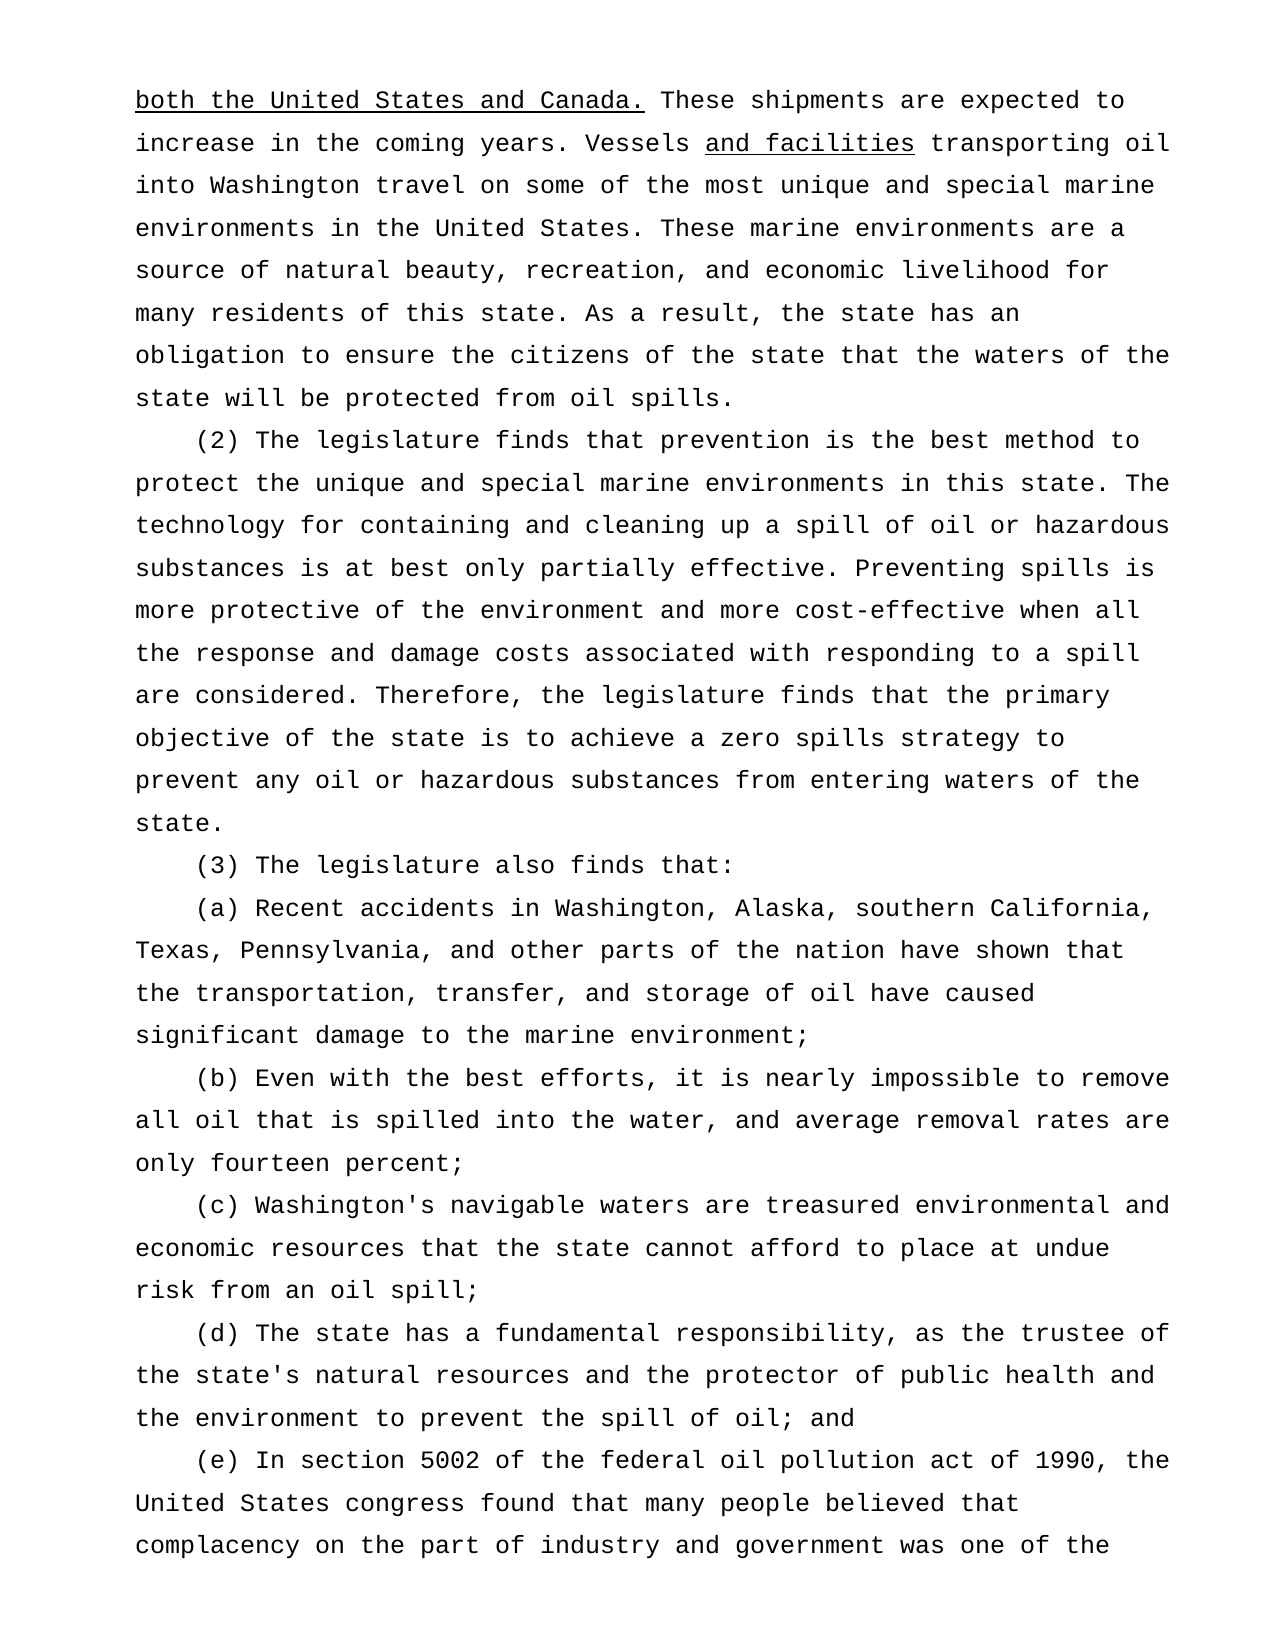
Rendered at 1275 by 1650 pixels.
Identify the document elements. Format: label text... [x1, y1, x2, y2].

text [135, 1435, 1170, 1562]
text (a) Recent accidents in Washington, Alaska, southern California, Texas, Pennsylvania, and other parts of the nation have shown that the transportation, transfer, and storage of oil have caused significant damage to the marine environment; [135, 882, 1170, 1052]
text (c) Washington's navigable waters are treasured environmental and economic resources that the state cannot afford to place at undue risk from an oil spill; [135, 1180, 1170, 1307]
text (b) Even with the best efforts, it is nearly impossible to remove all oil that is spilled into the water, and average removal rates are only fourteen percent; [135, 1052, 1170, 1180]
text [135, 75, 1170, 415]
text (d) The state has a fundamental responsibility, as the trustee of the state's natural resources and the protector of public health and the environment to prevent the spill of oil; and [135, 1307, 1170, 1435]
text (2) The legislature finds that prevention is the best method to protect the unique and special marine environments in this state. The technology for containing and cleaning up a spill of oil or hazardous substances is at best only partially effective. Preventing spills is more protective of the environment and more cost-effective when all the response and damage costs associated with responding to a spill are considered. Therefore, the legislature finds that the primary objective of the state is to achieve a zero spills strategy to prevent any oil or hazardous substances from entering waters of the state. [135, 415, 1170, 840]
text (3) The legislature also finds that: [135, 840, 1170, 882]
